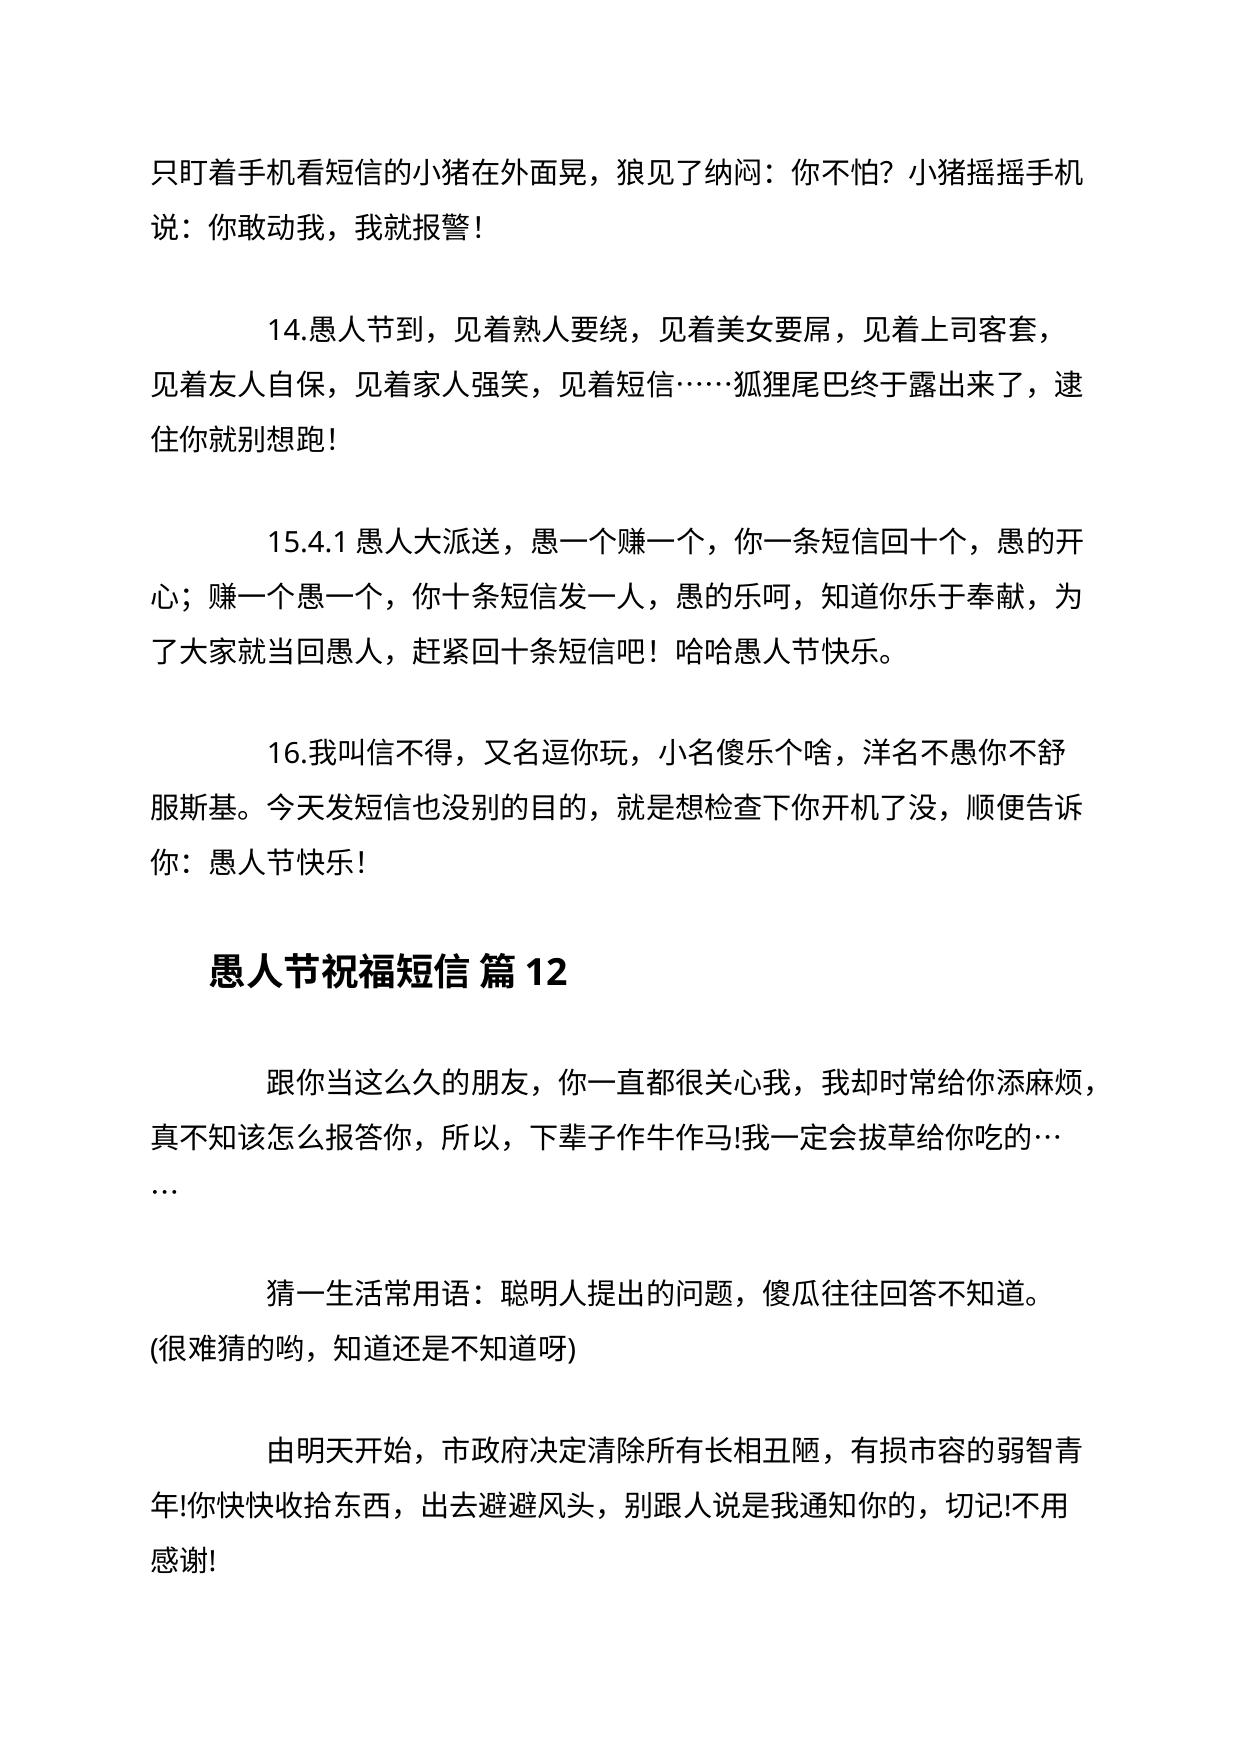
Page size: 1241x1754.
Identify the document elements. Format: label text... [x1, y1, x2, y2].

text 跟你当这么久的朋友，你一直都很关心我，我却时常给你添麻烦，真不知该怎么报答你，所以，下辈子作牛作马!我一定会拔草给你吃的…… [150, 1059, 1090, 1211]
text 15.4.1愚人大派送，愚一个赚一个，你一条短信回十个，愚的开心；赚一个愚一个，你十条短信发一人，愚的乐呵，知道你乐于奉献，为了大家就当回愚人，赶紧回十条短信吧！哈哈愚人节快乐。 [150, 518, 1090, 671]
text 14.愚人节到，见着熟人要绕，见着美女要屌，见着上司客套，见着友人自保，见着家人强笑，见着短信……狐狸尾巴终于露出来了，逮住你就别想跑！ [150, 307, 1090, 459]
text 由明天开始，市政府决定清除所有长相丑陋，有损市容的弱智青年!你快快收拾东西，出去避避风头，别跟人说是我通知你的，切记!不用感谢! [150, 1428, 1090, 1580]
text 16.我叫信不得，又名逗你玩，小名傻乐个啥，洋名不愚你不舒服斯基。今天发短信也没别的目的，就是想检查下你开机了没，顺便告诉你：愚人节快乐！ [150, 730, 1090, 882]
text 猜一生活常用语：聪明人提出的问题，傻瓜往往回答不知道。(很难猜的哟，知道还是不知道呀) [150, 1271, 1090, 1368]
text 愚人节祝福短信 篇12 [150, 942, 1090, 996]
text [150, 150, 1090, 247]
